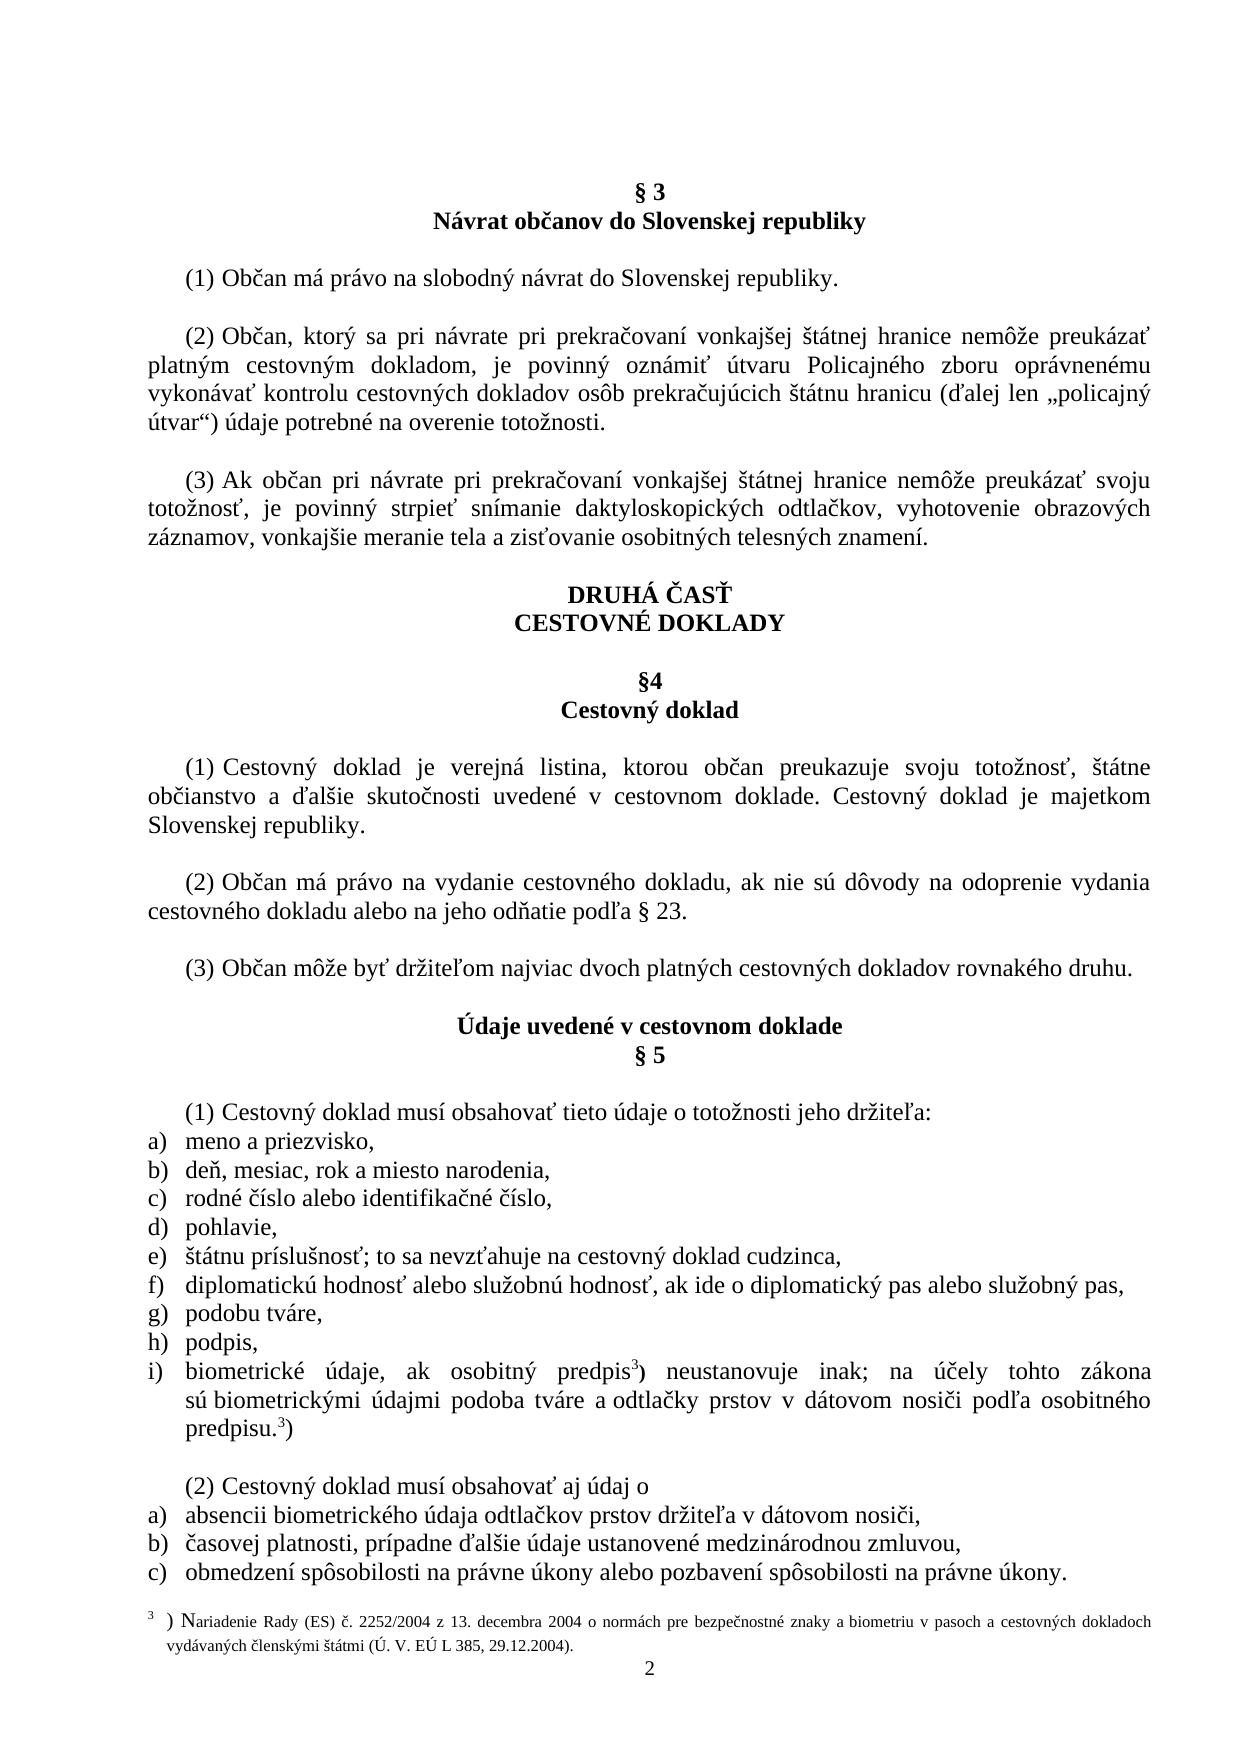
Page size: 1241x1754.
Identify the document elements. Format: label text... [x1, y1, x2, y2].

list podobu tváre, [148, 1298, 1152, 1327]
list diplomatickú hodnosť alebo služobnú hodnosť, ak ide o diplomatický pas alebo služobný pas, [148, 1270, 1152, 1298]
text §4 [148, 666, 1152, 695]
list meno a priezvisko, [148, 1126, 1152, 1155]
text § 5 [148, 1040, 1152, 1068]
list absencii biometrického údaja odtlačkov prstov držiteľa v dátovom nosiči, [148, 1500, 1152, 1528]
list podpis, [148, 1327, 1152, 1356]
list rodné číslo alebo identifikačné číslo, [148, 1183, 1152, 1212]
text Cestovný doklad [148, 695, 1152, 723]
text Návrat občanov do Slovenskej republiky [148, 206, 1152, 235]
list Občan má právo na slobodný návrat do Slovenskej republiky. [185, 263, 1152, 292]
list obmedzení spôsobilosti na právne úkony alebo pozbavení spôsobilosti na právne úkony. [148, 1557, 1152, 1586]
text § 3 [148, 177, 1152, 206]
text Údaje uvedené v cestovnom doklade [148, 1011, 1152, 1040]
list časovej platnosti, prípadne ďalšie údaje ustanovené medzinárodnou zmluvou, [148, 1528, 1152, 1557]
text Cestovné doklady [148, 608, 1152, 637]
list Občan má právo na vydanie cestovného dokladu, ak nie sú dôvody na odoprenie vydania cestovného dokladu alebo na jeho odňatie podľa § 23. [148, 867, 1152, 925]
list Občan, ktorý sa pri návrate pri prekračovaní vonkajšej štátnej hranice nemôže preukázať platným cestovným dokladom, je povinný oznámiť útvaru Policajného zboru oprávnenému vykonávať kontrolu cestovných dokladov osôb prekračujúcich štátnu hranicu (ďalej len „policajný útvar“) údaje potrebné na overenie totožnosti. [148, 321, 1152, 436]
list deň, mesiac, rok a miesto narodenia, [148, 1155, 1152, 1183]
list Cestovný doklad musí obsahovať aj údaj o [148, 1471, 1152, 1500]
list pohlavie, [148, 1212, 1152, 1241]
text Druhá časť [148, 580, 1152, 608]
list biometrické údaje, ak osobitný predpis) neustanovuje inak; na účely tohto zákona sú biometrickými údajmi podoba tváre a odtlačky prstov v dátovom nosiči podľa osobitného predpisu.3) [148, 1356, 1152, 1442]
list štátnu príslušnosť; to sa nevzťahuje na cestovný doklad cudzinca, [148, 1241, 1152, 1270]
list Ak občan pri návrate pri prekračovaní vonkajšej štátnej hranice nemôže preukázať svoju totožnosť, je povinný strpieť snímanie daktyloskopických odtlačkov, vyhotovenie obrazových záznamov, vonkajšie meranie tela a zisťovanie osobitných telesných znamení. [148, 465, 1152, 551]
list Cestovný doklad musí obsahovať tieto údaje o totožnosti jeho držiteľa: [148, 1097, 1152, 1126]
list Cestovný doklad je verejná listina, ktorou občan preukazuje svoju totožnosť, štátne občianstvo a ďalšie skutočnosti uvedené v cestovnom doklade. Cestovný doklad je majetkom Slovenskej republiky. [148, 752, 1152, 838]
list Občan môže byť držiteľom najviac dvoch platných cestovných dokladov rovnakého druhu. [148, 953, 1152, 982]
